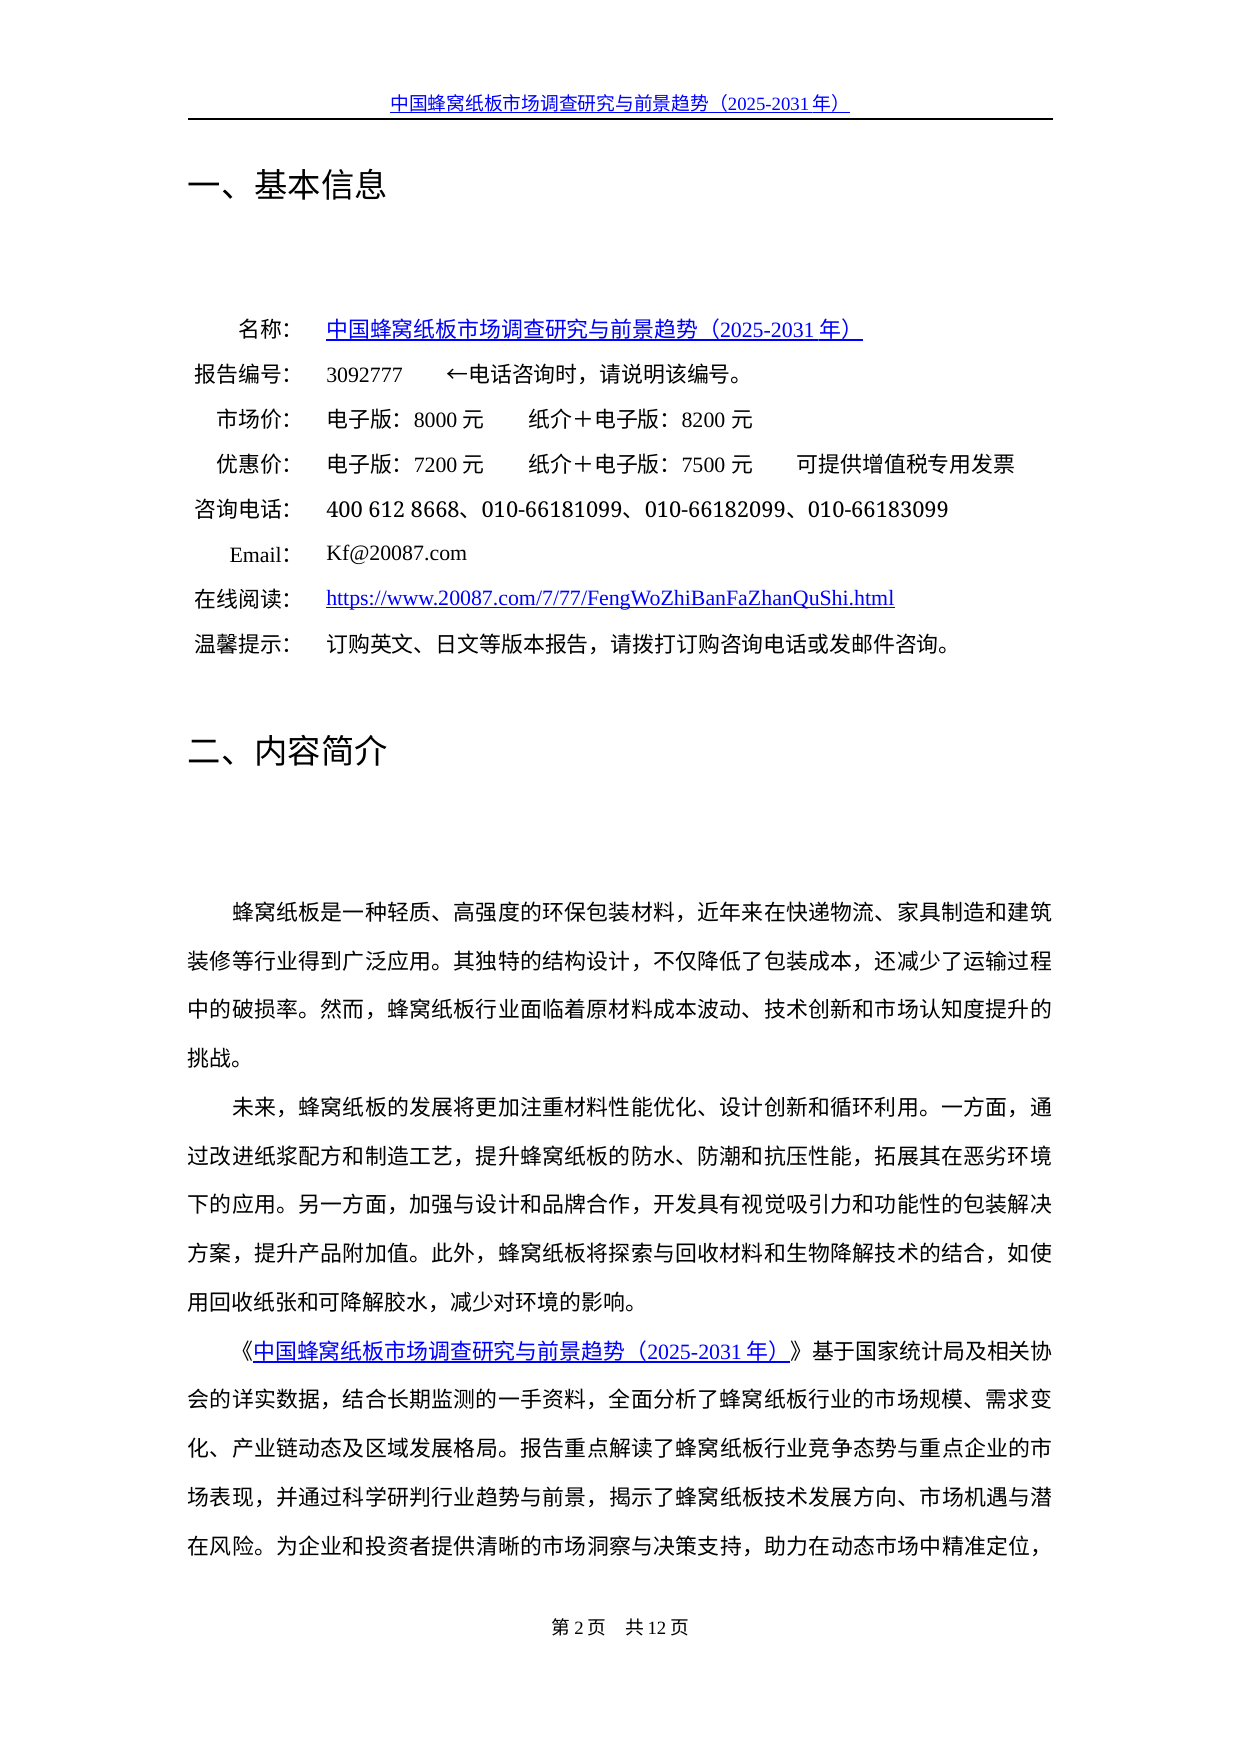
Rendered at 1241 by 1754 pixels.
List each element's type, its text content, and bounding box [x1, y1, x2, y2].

table_header 名称： [167, 312, 315, 357]
table_cell Email： [167, 537, 315, 582]
table_cell Kf@20087.com [315, 537, 1073, 582]
table_cell 市场价： [167, 402, 315, 447]
table_cell 温馨提示： [167, 627, 315, 672]
table_cell 报告编号： [167, 357, 315, 402]
table_cell [315, 582, 1073, 627]
table_cell 电子版：7200 元 纸介＋电子版：7500 元 可提供增值税专用发票 [315, 447, 1073, 492]
title 一、基本信息 [187, 150, 1053, 215]
table_cell 优惠价： [167, 447, 315, 492]
title 二、内容简介 [187, 717, 1053, 782]
table_cell 咨询电话： [167, 492, 315, 537]
table_cell 电子版：8000 元 纸介＋电子版：8200 元 [315, 402, 1073, 447]
table_cell 订购英文、日文等版本报告，请拨打订购咨询电话或发邮件咨询。 [315, 627, 1073, 672]
table_cell 400 612 8668、010-66181099、010-66182099、010-66183099 [315, 492, 1073, 537]
table_cell 在线阅读： [167, 582, 315, 627]
table_cell 3092777 ←电话咨询时，请说明该编号。 [315, 357, 1073, 402]
table_header 中国蜂窝纸板市场调查研究与前景趋势（2025-2031年） [315, 312, 1073, 357]
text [187, 894, 1053, 1561]
